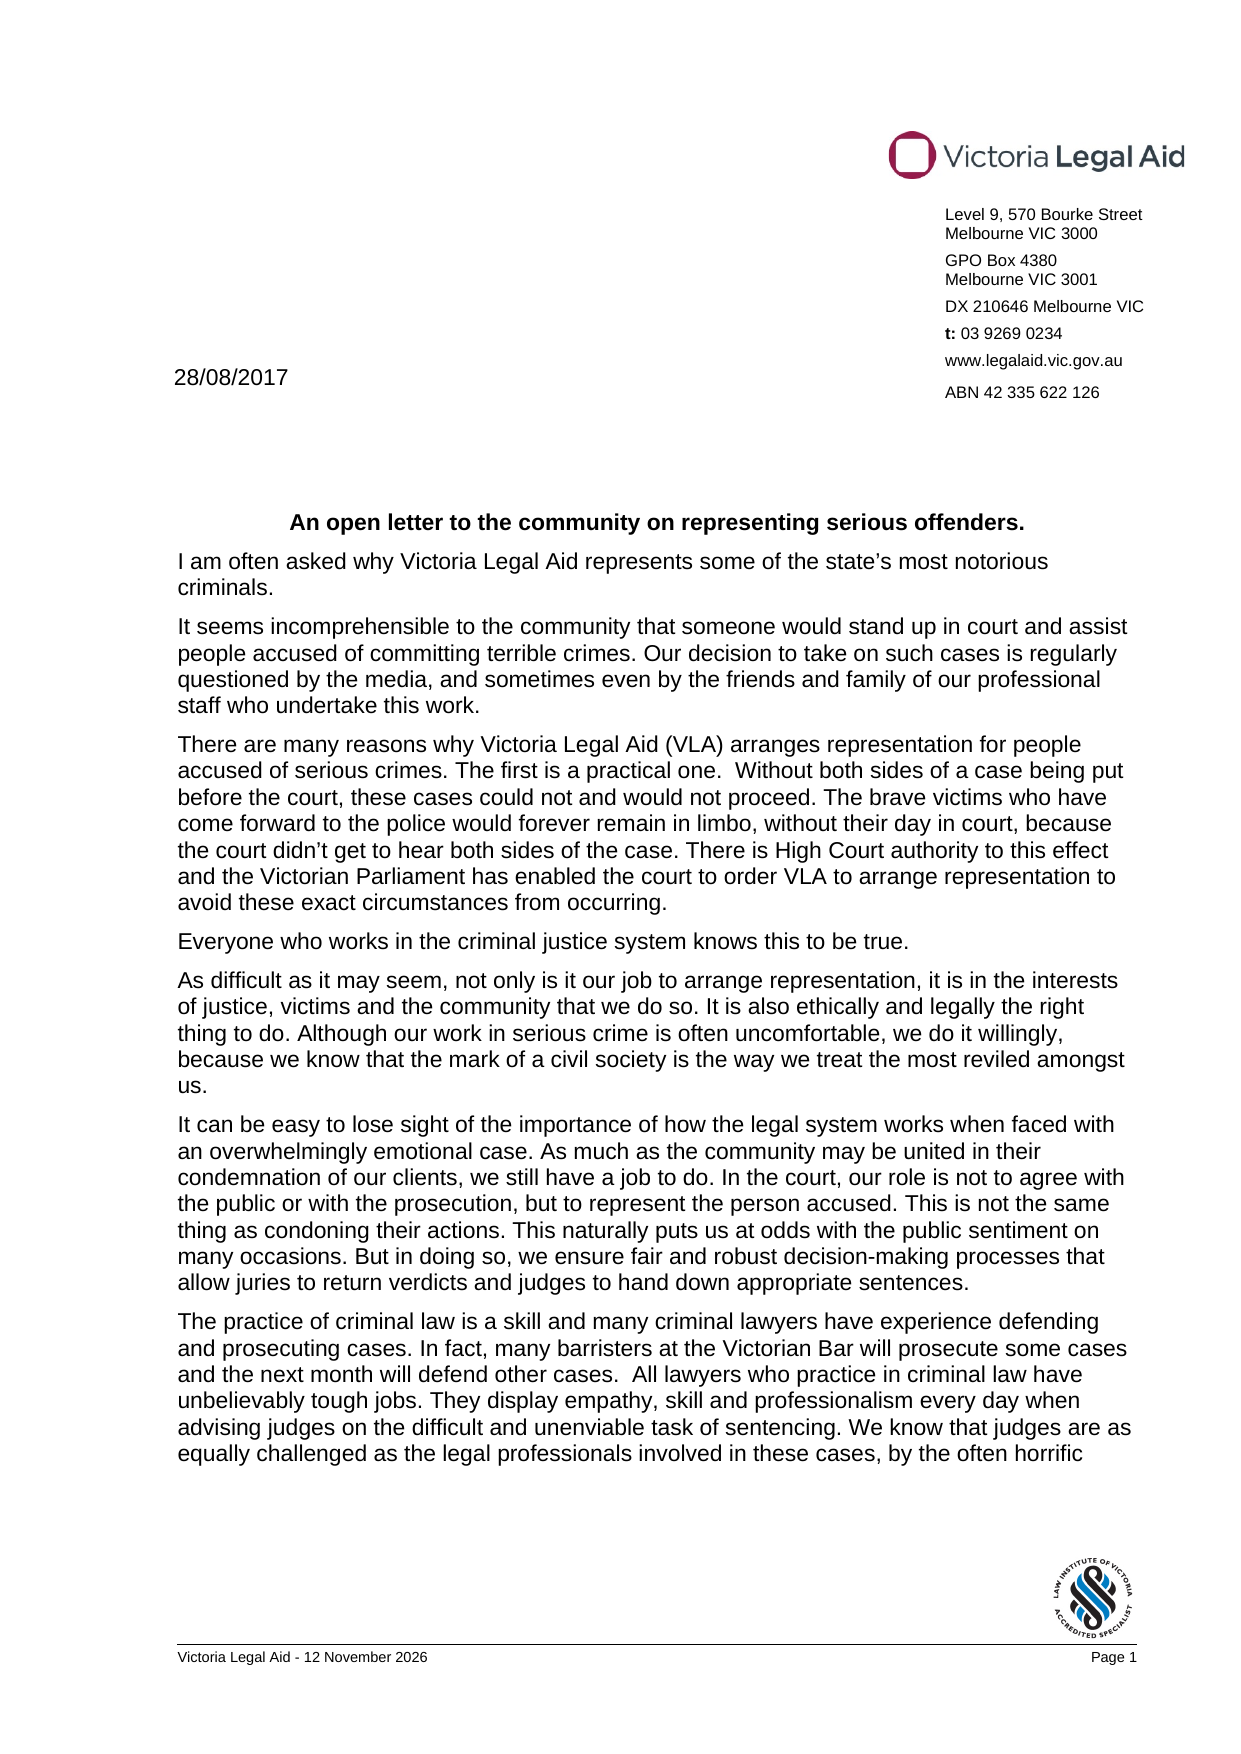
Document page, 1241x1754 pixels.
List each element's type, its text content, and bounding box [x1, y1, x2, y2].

text As difficult as it may seem, not only is it our job to arrange representation, it is in the interests of justice, victims and the community that we do so. It is also ethically and legally the right thing to do. Although our work in serious crime is often uncomfortable, we do it willingly, because we know that the mark of a civil society is the way we treat the most reviled amongst us. [177, 967, 1137, 1099]
text It can be easy to lose sight of the importance of how the legal system works when faced with an overwhelmingly emotional case. As much as the community may be united in their condemnation of our clients, we still have a job to do. In the court, our role is not to agree with the public or with the prosecution, but to represent the person accused. This is not the same thing as condoning their actions. This naturally puts us at odds with the public sentiment on many occasions. But in doing so, we ensure fair and robust decision-making processes that allow juries to return verdicts and judges to hand down appropriate sentences. [177, 1111, 1137, 1296]
text Everyone who works in the criminal justice system knows this to be true. [177, 928, 1137, 954]
table_header INSTRUCTIONS: Press F11 to complete the document. 28/08/2017 [163, 200, 945, 478]
picture [888, 131, 1185, 179]
picture [1047, 1553, 1137, 1643]
text I am often asked why Victoria Legal Aid represents some of the state’s most notorious criminals. [177, 548, 1137, 601]
table_header Level 9, 570 Bourke Street VIC 3000 GPO VIC 3001 DX 210646 VIC t: 03 9269 0234 www.legalaid.vic.gov.au ABN 42 335 622 126 [945, 200, 1181, 478]
text It seems incomprehensible to the community that someone would stand up in court and assist people accused of committing terrible crimes. Our decision to take on such cases is regularly questioned by the media, and sometimes even by the friends and family of our professional staff who undertake this work. [177, 613, 1137, 719]
text An open letter to the community on representing serious offenders. [177, 509, 1137, 536]
text There are many reasons why Victoria Legal Aid (VLA) arranges representation for people accused of serious crimes. The first is a practical one. Without both sides of a case being put before the court, these cases could not and would not proceed. The brave victims who have come forward to the police would forever remain in limbo, without their day in court, because the court didn’t get to hear both sides of the case. There is High Court authority to this effect and the Victorian Parliament has enabled the court to order VLA to arrange representation to avoid these exact circumstances from occurring. [177, 731, 1137, 916]
